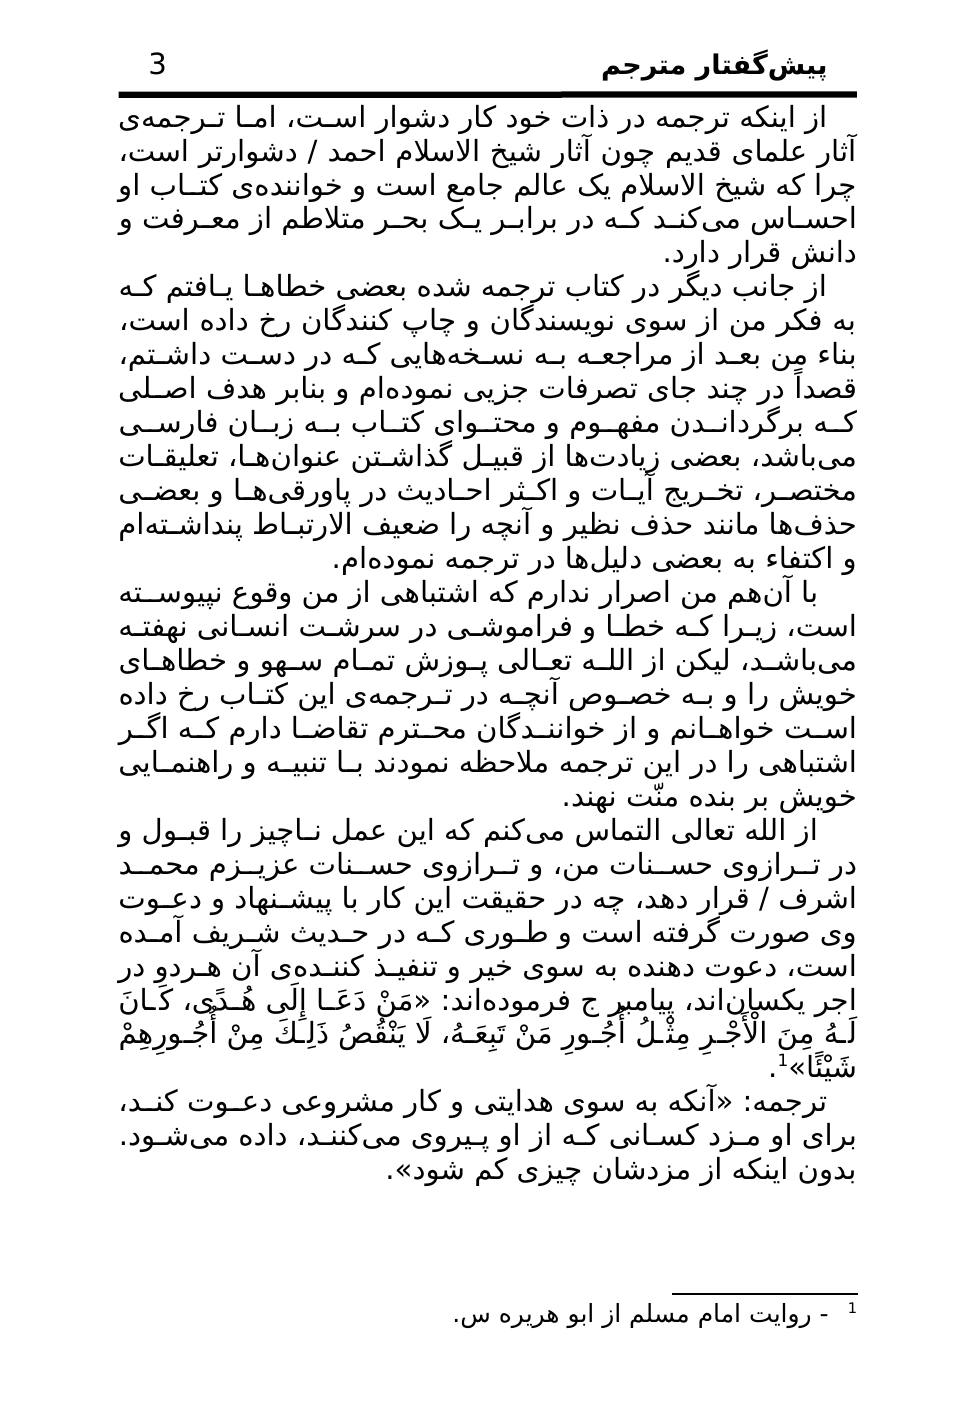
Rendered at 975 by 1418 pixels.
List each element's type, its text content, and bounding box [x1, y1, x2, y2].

text ترجمه: «آنکه به سوی هدایتی و کار مشروعی دعوت کند، برای او مزد کسانی که از او پیروی می‌کنند، داده می‌شود. بدون اینکه از مزدشان چیزی کم شود». [118, 1085, 857, 1187]
text از الله تعالی التماس می‌کنم که این عمل ناچیز را قبول و در ترازوی حسنات من، و ترازوی حسنات عزیزم محمد اشرف / قرار دهد، چه در حقیقت این کار با پیشنهاد و دعوت وی صورت گرفته است و طوری که در حدیث شریف آمده است، دعوت دهنده به سوی خیر و تنفیذ کننده‌ی آن هردو در اجر یکسان‌اند، پیامبر ج فرموده‌اند: «مَنْ دَعَا إِلَى هُدًى، كَانَ لَهُ مِنَ الْأَجْرِ مِثْلُ أُجُورِ مَنْ تَبِعَهُ، لَا يَنْقُصُ ذَلِكَ مِنْ أُجُورِهِمْ شَيْئًا». [118, 813, 857, 1085]
text از اینکه ترجمه‌ در ذات خود کار دشوار است، اما ترجمه‌ی آثار علمای قدیم چون آثار شیخ الاسلام احمد / دشوارتر است، چرا که شیخ الاسلام یک عالم جامع است و خواننده‌ی کتاب او احساس می‌کند که در برابر یک بحر متلاطم از معرفت و دانش قرار دارد. [118, 100, 857, 270]
text با آن‌هم من اصرار ندارم که اشتباهی از من وقوع نپیوسته است، زیرا که خطا و فراموشی در سرشت انسانی نهفته می‌باشد، لیکن از الله تعالی پوزش تمام سهو و خطاهای خویش را و به خصوص آنچه در ترجمه‌ی این کتاب رخ داده است خواهانم و از خوانندگان محترم تقاضا دارم که اگر اشتباهی را در این ترجمه‌ ملاحظه نمودند با تنبیه و راهنمایی خویش بر بنده منّت نهند. [118, 575, 857, 813]
text از جانب دیگر در کتاب ترجمه شده بعضی خطاها یافتم که به فکر من از سوی نویسندگان و چاپ کنندگان رخ داده است، بناء من بعد از مراجعه به نسخه‌هایی که در دست داشتم، قصداً در چند جای تصرفات جزیی نموده‌ام و بنابر هدف اصلی که برگرداندن مفهوم و محتوای کتاب به زبان فارسی می‌باشد، بعضی زیادت‌ها از قبیل گذاشتن عنوان‌ها، تعلیقات مختصر، تخریج آیات و اکثر احادیث در پاورقی‌ها و بعضی حذف‌ها مانند حذف نظیر و آنچه را ضعیف الارتباط پنداشته‌ام و اکتفاء به بعضی دلیل‌ها در ترجمه نموده‌ام. [118, 270, 857, 575]
